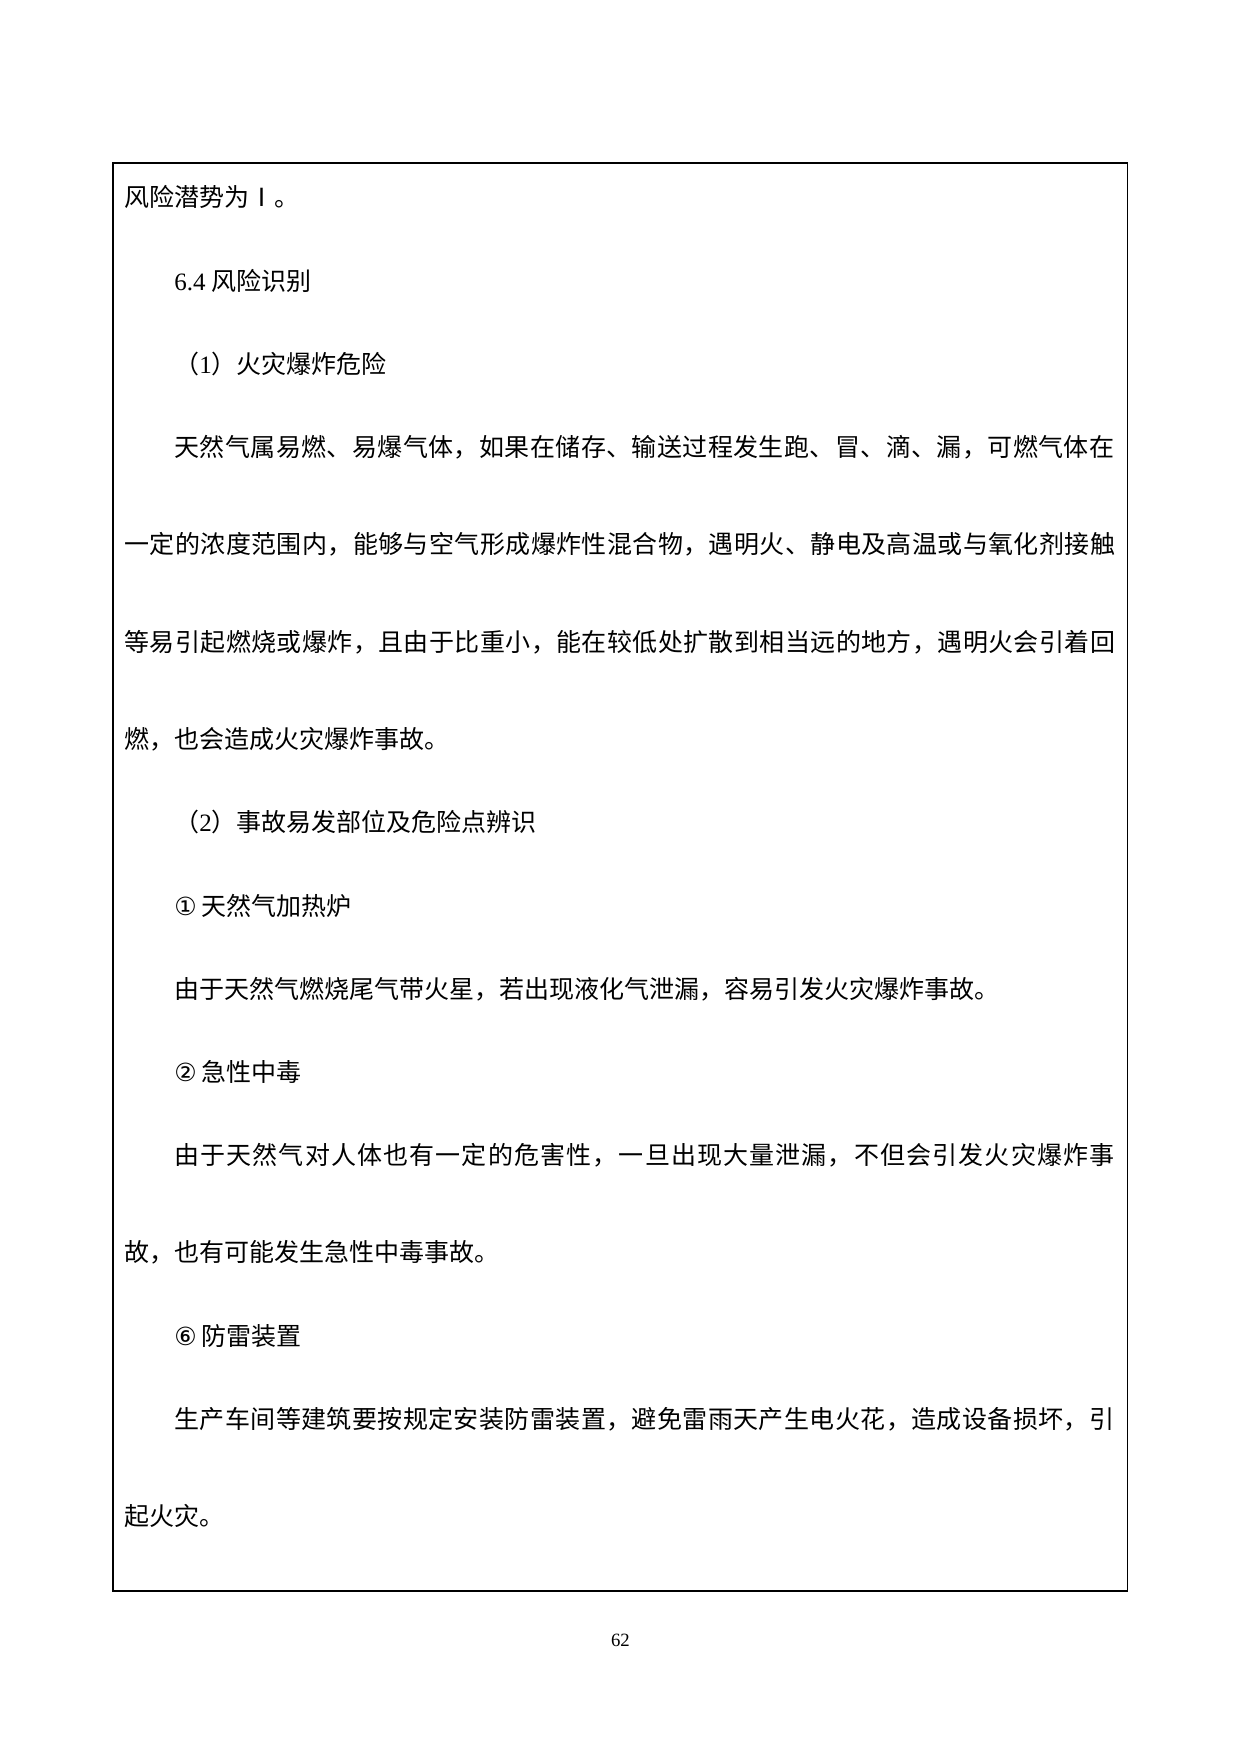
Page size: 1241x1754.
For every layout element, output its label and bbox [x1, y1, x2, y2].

table_header [114, 164, 1127, 1590]
